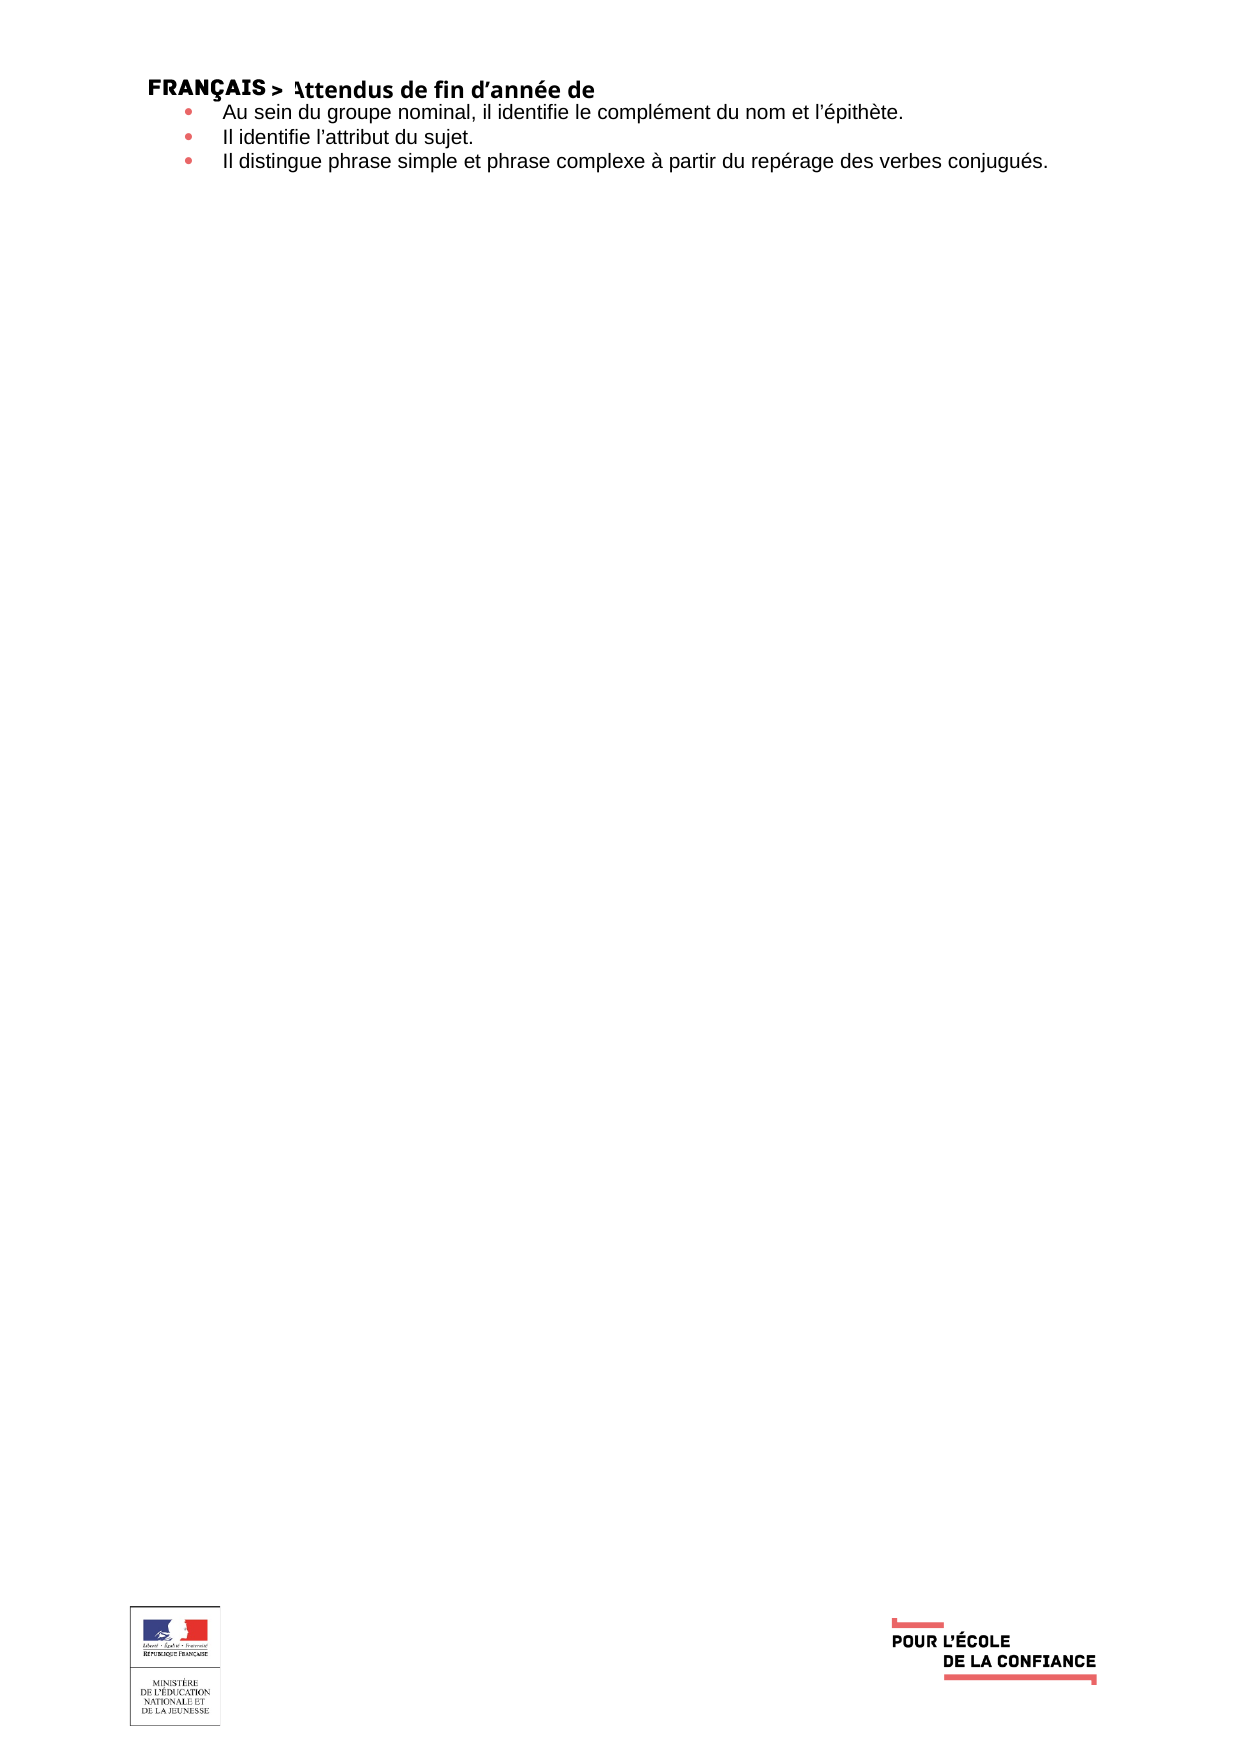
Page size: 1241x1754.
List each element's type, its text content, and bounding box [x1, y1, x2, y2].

picture [891, 1618, 1097, 1685]
list Il identifie l’attribut du sujet. [185, 125, 1107, 149]
picture [147, 73, 296, 102]
picture [129, 1606, 221, 1726]
list Il distingue phrase simple et phrase complexe à partir du repérage des verbes conjugués. [185, 149, 1107, 173]
list Au sein du groupe nominal, il identifie le complément du nom et l’épithète. [185, 100, 1107, 124]
